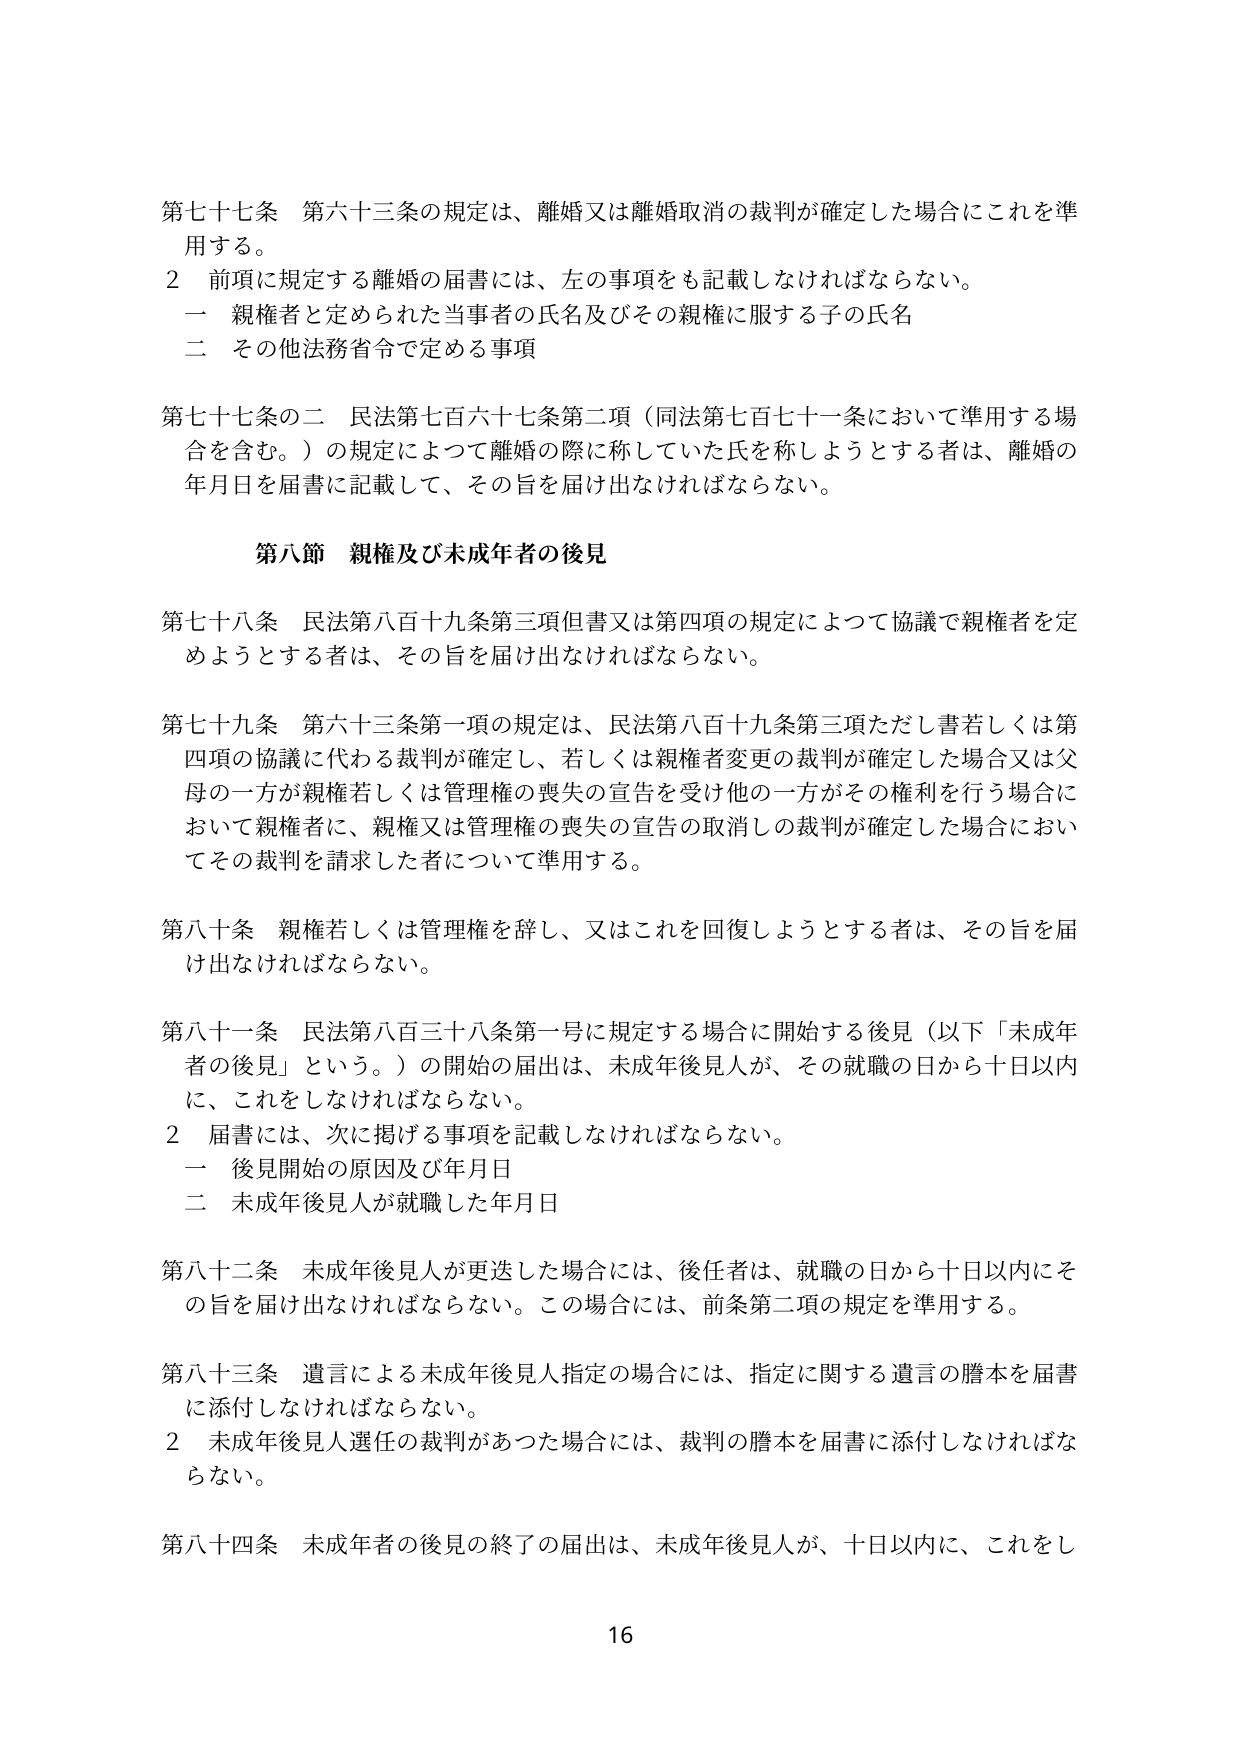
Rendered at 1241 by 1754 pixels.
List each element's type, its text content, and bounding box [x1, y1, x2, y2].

text 一 親権者と定められた当事者の氏名及びその親権に服する子の氏名 [184, 296, 1079, 330]
text 第七十八条 民法第八百十九条第三項但書又は第四項の規定によつて協議で親権者を定めようとする者は、その旨を届け出なければならない。 [161, 604, 1079, 672]
text 第八節 親権及び未成年者の後見 [253, 535, 1079, 569]
text ２ 届書には、次に掲げる事項を記載しなければならない。 [161, 1116, 1079, 1150]
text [161, 1526, 1079, 1560]
text ２ 前項に規定する離婚の届書には、左の事項をも記載しなければならない。 [161, 262, 1079, 296]
text ２ 未成年後見人選任の裁判があつた場合には、裁判の謄本を届書に添付しなければならない。 [161, 1424, 1079, 1492]
text 第八十条 親権若しくは管理権を辞し、又はこれを回復しようとする者は、その旨を届け出なければならない。 [161, 911, 1079, 979]
text 二 未成年後見人が就職した年月日 [184, 1184, 1079, 1219]
text 第八十三条 遺言による未成年後見人指定の場合には、指定に関する遺言の謄本を届書に添付しなければならない。 [161, 1355, 1079, 1424]
text 第七十九条 第六十三条第一項の規定は、民法第八百十九条第三項ただし書若しくは第四項の協議に代わる裁判が確定し、若しくは親権者変更の裁判が確定した場合又は父母の一方が親権若しくは管理権の喪失の宣告を受け他の一方がその権利を行う場合において親権者に、親権又は管理権の喪失の宣告の取消しの裁判が確定した場合においてその裁判を請求した者について準用する。 [161, 706, 1079, 877]
text 第七十七条の二 民法第七百六十七条第二項（同法第七百七十一条において準用する場合を含む。）の規定によつて離婚の際に称していた氏を称しようとする者は、離婚の年月日を届書に記載して、その旨を届け出なければならない。 [161, 399, 1079, 501]
text 第八十二条 未成年後見人が更迭した場合には、後任者は、就職の日から十日以内にその旨を届け出なければならない。この場合には、前条第二項の規定を準用する。 [161, 1253, 1079, 1321]
text 一 後見開始の原因及び年月日 [184, 1150, 1079, 1184]
text 二 その他法務省令で定める事項 [184, 330, 1079, 364]
text 第七十七条 第六十三条の規定は、離婚又は離婚取消の裁判が確定した場合にこれを準用する。 [161, 194, 1079, 262]
text 第八十一条 民法第八百三十八条第一号に規定する場合に開始する後見（以下「未成年者の後見」という。）の開始の届出は、未成年後見人が、その就職の日から十日以内に、これをしなければならない。 [161, 1014, 1079, 1116]
